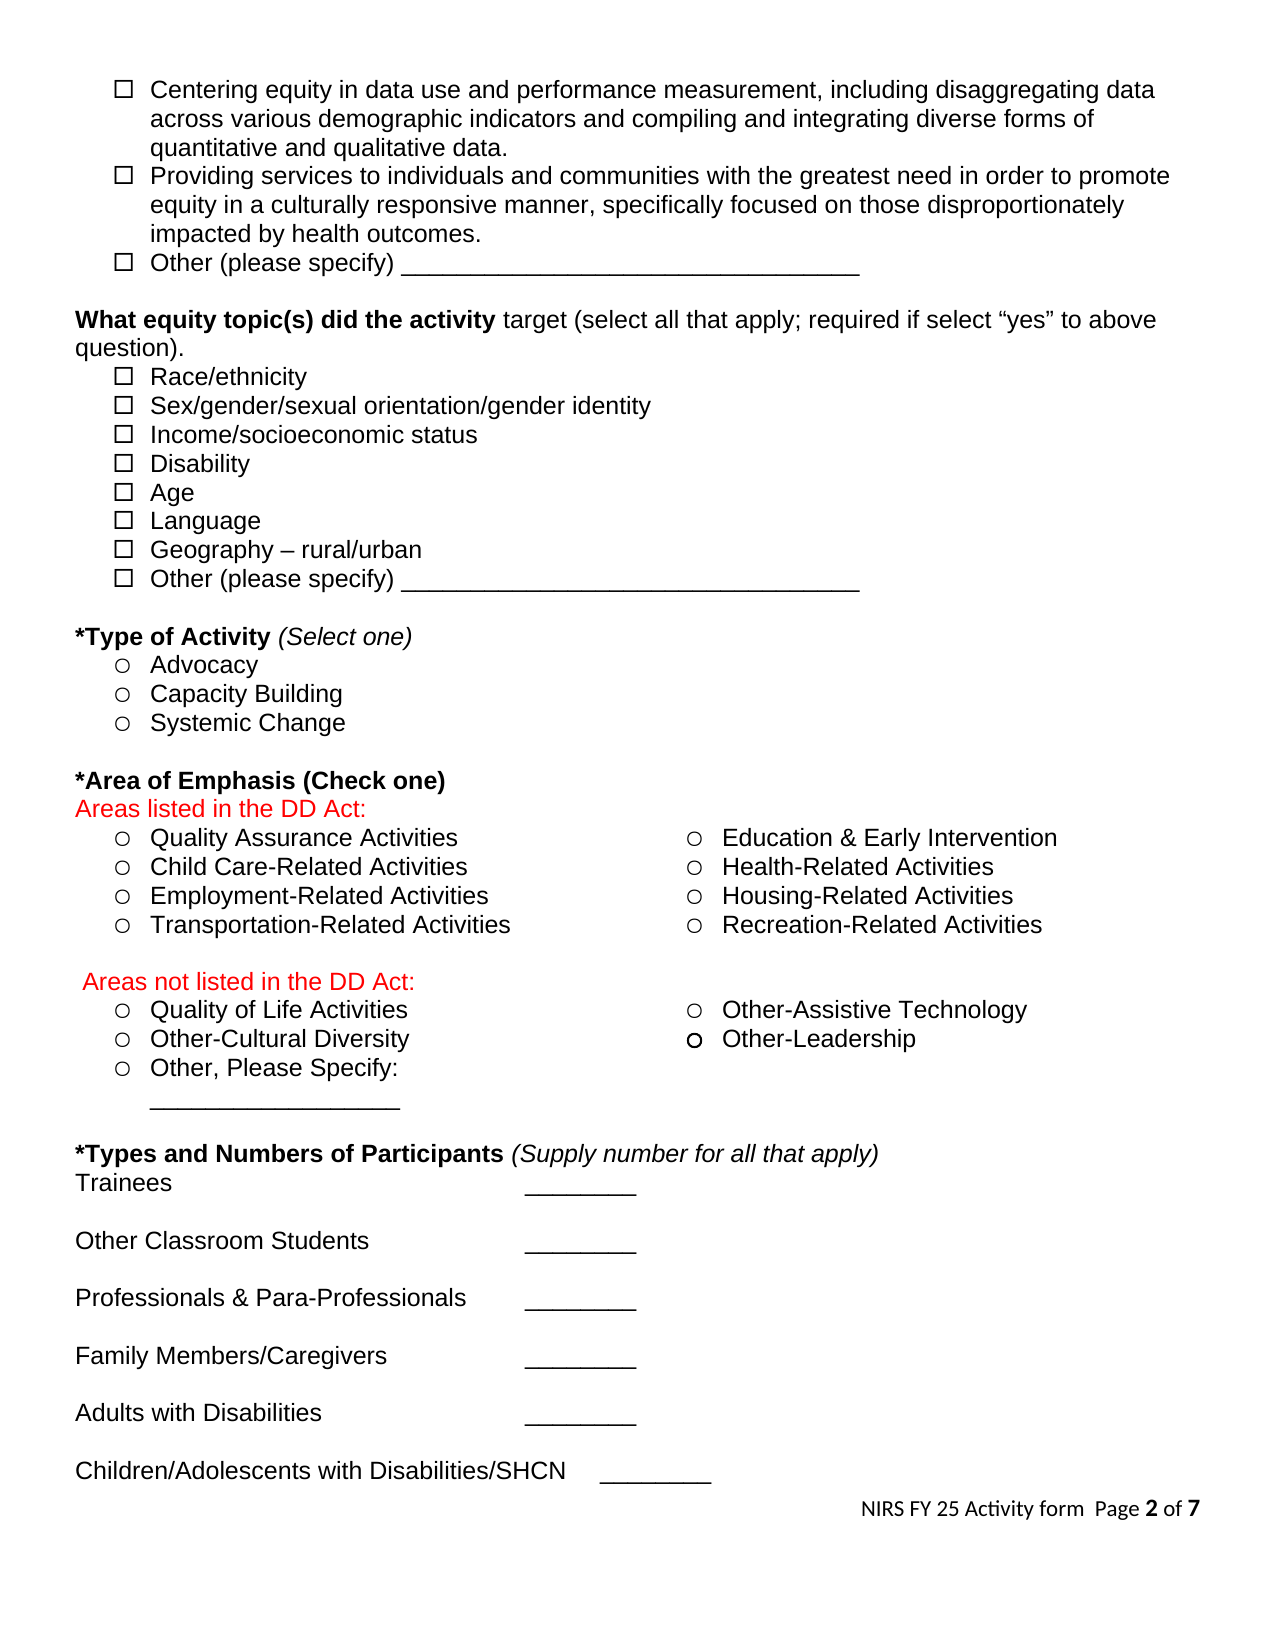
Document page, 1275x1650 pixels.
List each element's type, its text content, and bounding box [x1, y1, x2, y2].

list Recreation-Related Activities [684, 910, 1200, 939]
text *Area of Emphasis (Check one) [75, 766, 1200, 794]
text Areas listed in the DD Act: [75, 794, 1200, 823]
list Centering equity in data use and performance measurement, including disaggregating data across various demographic indicators and compiling and integrating diverse forms of quantitative and qualitative data. [112, 75, 1200, 161]
text Areas not listed in the DD Act: [75, 967, 1200, 995]
list Geography – rural/urban [112, 535, 1200, 564]
list Child Care-Related Activities [112, 852, 628, 881]
list Systemic Change [112, 708, 1200, 737]
list Transportation-Related Activities [112, 910, 628, 939]
list Income/socioeconomic status [112, 420, 1200, 449]
list Other (please specify) _________________________________ [112, 564, 1200, 593]
list Other-Leadership [684, 1024, 1200, 1053]
text What equity topic(s) did the activity target (select all that apply; required if select “yes” to above question). [75, 304, 1200, 362]
text Trainees ________ [75, 1168, 1200, 1197]
list Capacity Building [112, 679, 1200, 708]
text *Types and Numbers of Participants (Supply number for all that apply) [75, 1139, 1200, 1168]
list Other (please specify) _________________________________ [112, 248, 1200, 304]
text Children/Adolescents with Disabilities/SHCN ________ [75, 1427, 1200, 1484]
list Providing services to individuals and communities with the greatest need in order to promote equity in a culturally responsive manner, specifically focused on those disproportionately impacted by health outcomes. [112, 161, 1200, 248]
list Disability [112, 449, 1200, 477]
list Sex/gender/sexual orientation/gender identity [112, 391, 1200, 420]
list Health-Related Activities [684, 852, 1200, 881]
list Race/ethnicity [112, 362, 1200, 391]
list Quality of Life Activities [112, 995, 628, 1024]
text Other Classroom Students ________ [75, 1197, 1200, 1254]
list Age [112, 477, 1200, 506]
list Employment-Related Activities [112, 881, 628, 910]
text Adults with Disabilities ________ [75, 1369, 1200, 1427]
list Other-Assistive Technology [684, 995, 1200, 1024]
list Housing-Related Activities [684, 881, 1200, 910]
list Education & Early Intervention [684, 823, 1200, 852]
text Professionals & Para-Professionals ________ [75, 1254, 1200, 1312]
list Other, Please Specify: __________________ [112, 1053, 628, 1111]
list Quality Assurance Activities [112, 823, 628, 852]
text Family Members/Caregivers ________ [75, 1312, 1200, 1369]
list Other-Cultural Diversity [112, 1024, 628, 1053]
list Advocacy [112, 650, 1200, 679]
list Language [112, 506, 1200, 535]
text *Type of Activity (Select one) [75, 622, 1200, 650]
